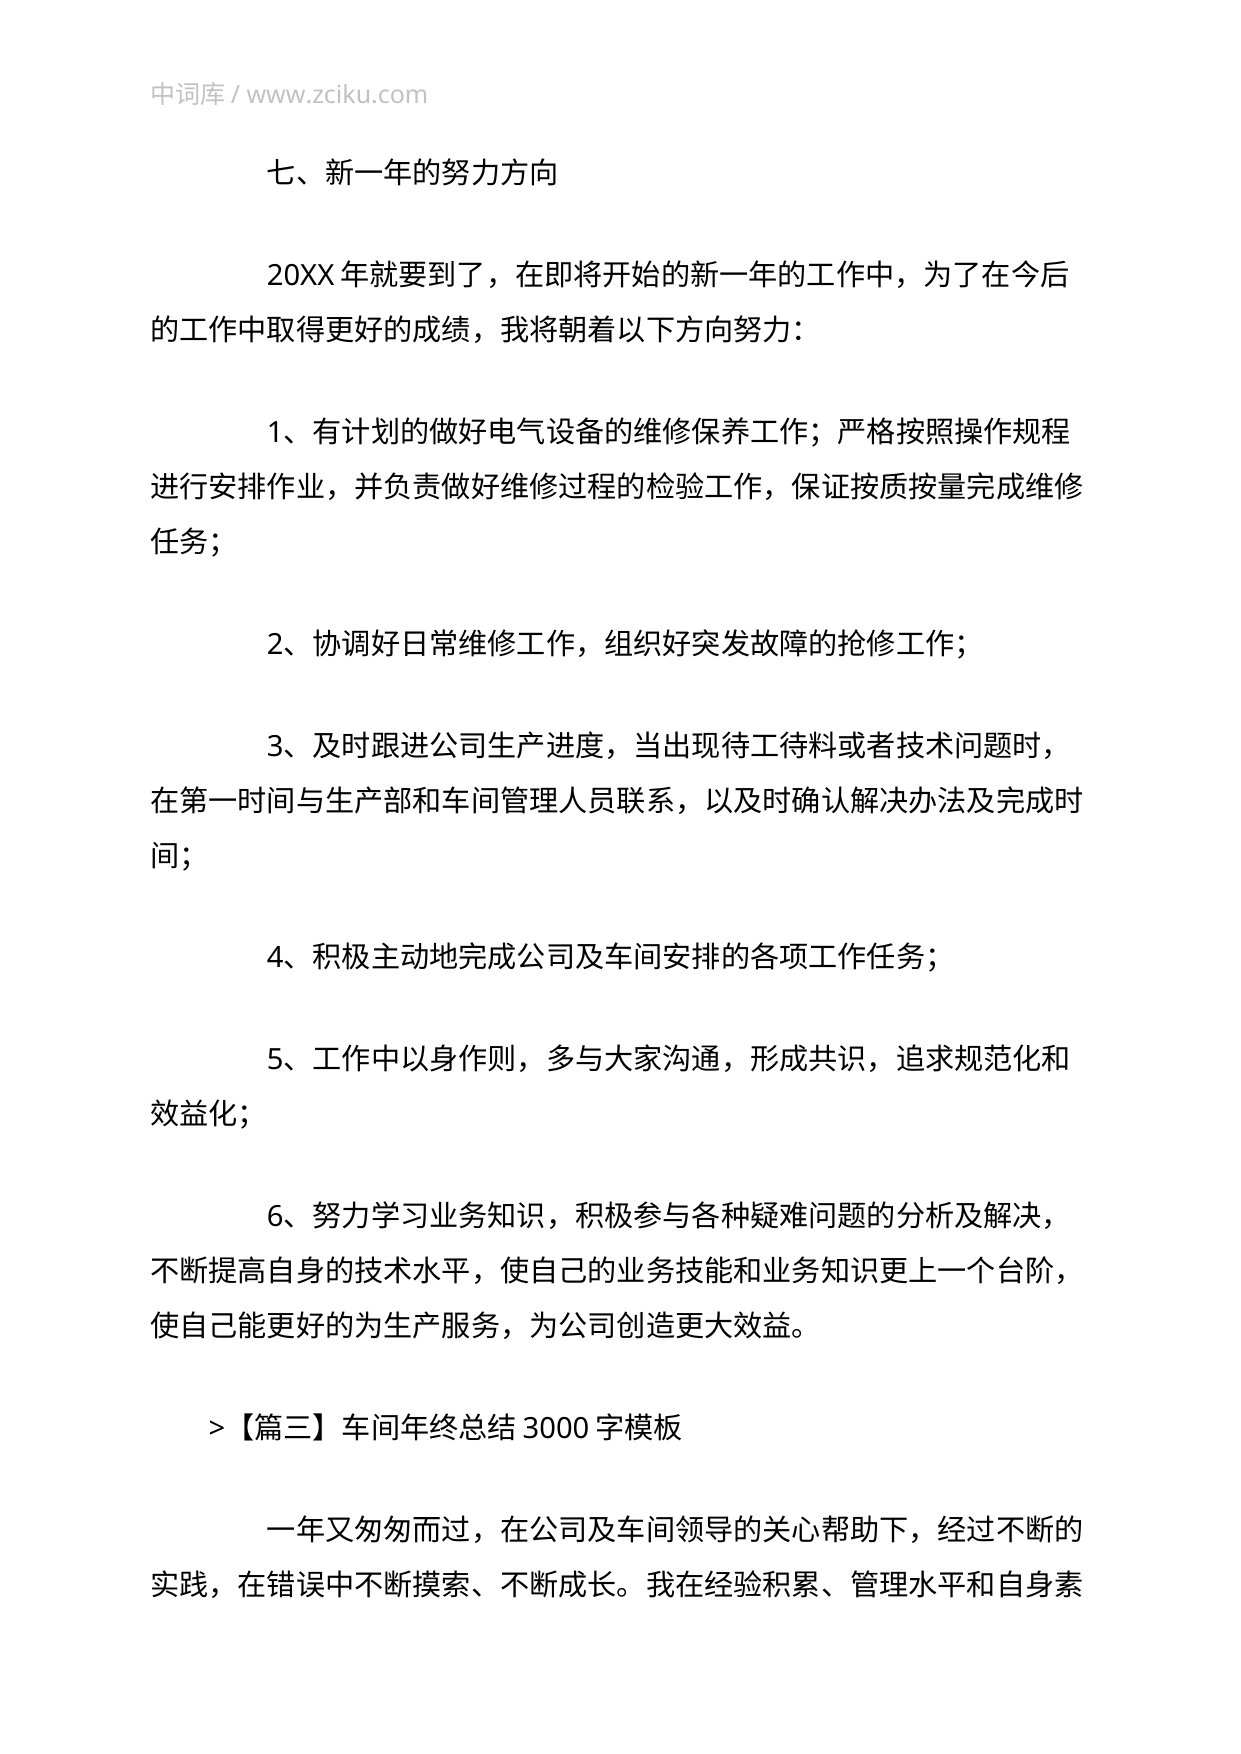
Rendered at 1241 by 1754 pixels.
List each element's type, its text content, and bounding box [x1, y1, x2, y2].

text 3、及时跟进公司生产进度，当出现待工待料或者技术问题时，在第一时间与生产部和车间管理人员联系，以及时确认解决办法及完成时间； [150, 722, 1090, 874]
text 2、协调好日常维修工作，组织好突发故障的抢修工作； [150, 620, 1090, 663]
text 6、努力学习业务知识，积极参与各种疑难问题的分析及解决，不断提高自身的技术水平，使自己的业务技能和业务知识更上一个台阶，使自己能更好的为生产服务，为公司创造更大效益。 [150, 1193, 1090, 1345]
text 5、工作中以身作则，多与大家沟通，形成共识，追求规范化和效益化； [150, 1036, 1090, 1133]
text >【篇三】车间年终总结3000字模板 [150, 1404, 1090, 1447]
text 20XX年就要到了，在即将开始的新一年的工作中，为了在今后的工作中取得更好的成绩，我将朝着以下方向努力： [150, 252, 1090, 349]
text 七、新一年的努力方向 [150, 150, 1090, 192]
text 1、有计划的做好电气设备的维修保养工作；严格按照操作规程进行安排作业，并负责做好维修过程的检验工作，保证按质按量完成维修任务； [150, 408, 1090, 561]
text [150, 1506, 1090, 1603]
text 4、积极主动地完成公司及车间安排的各项工作任务； [150, 934, 1090, 976]
